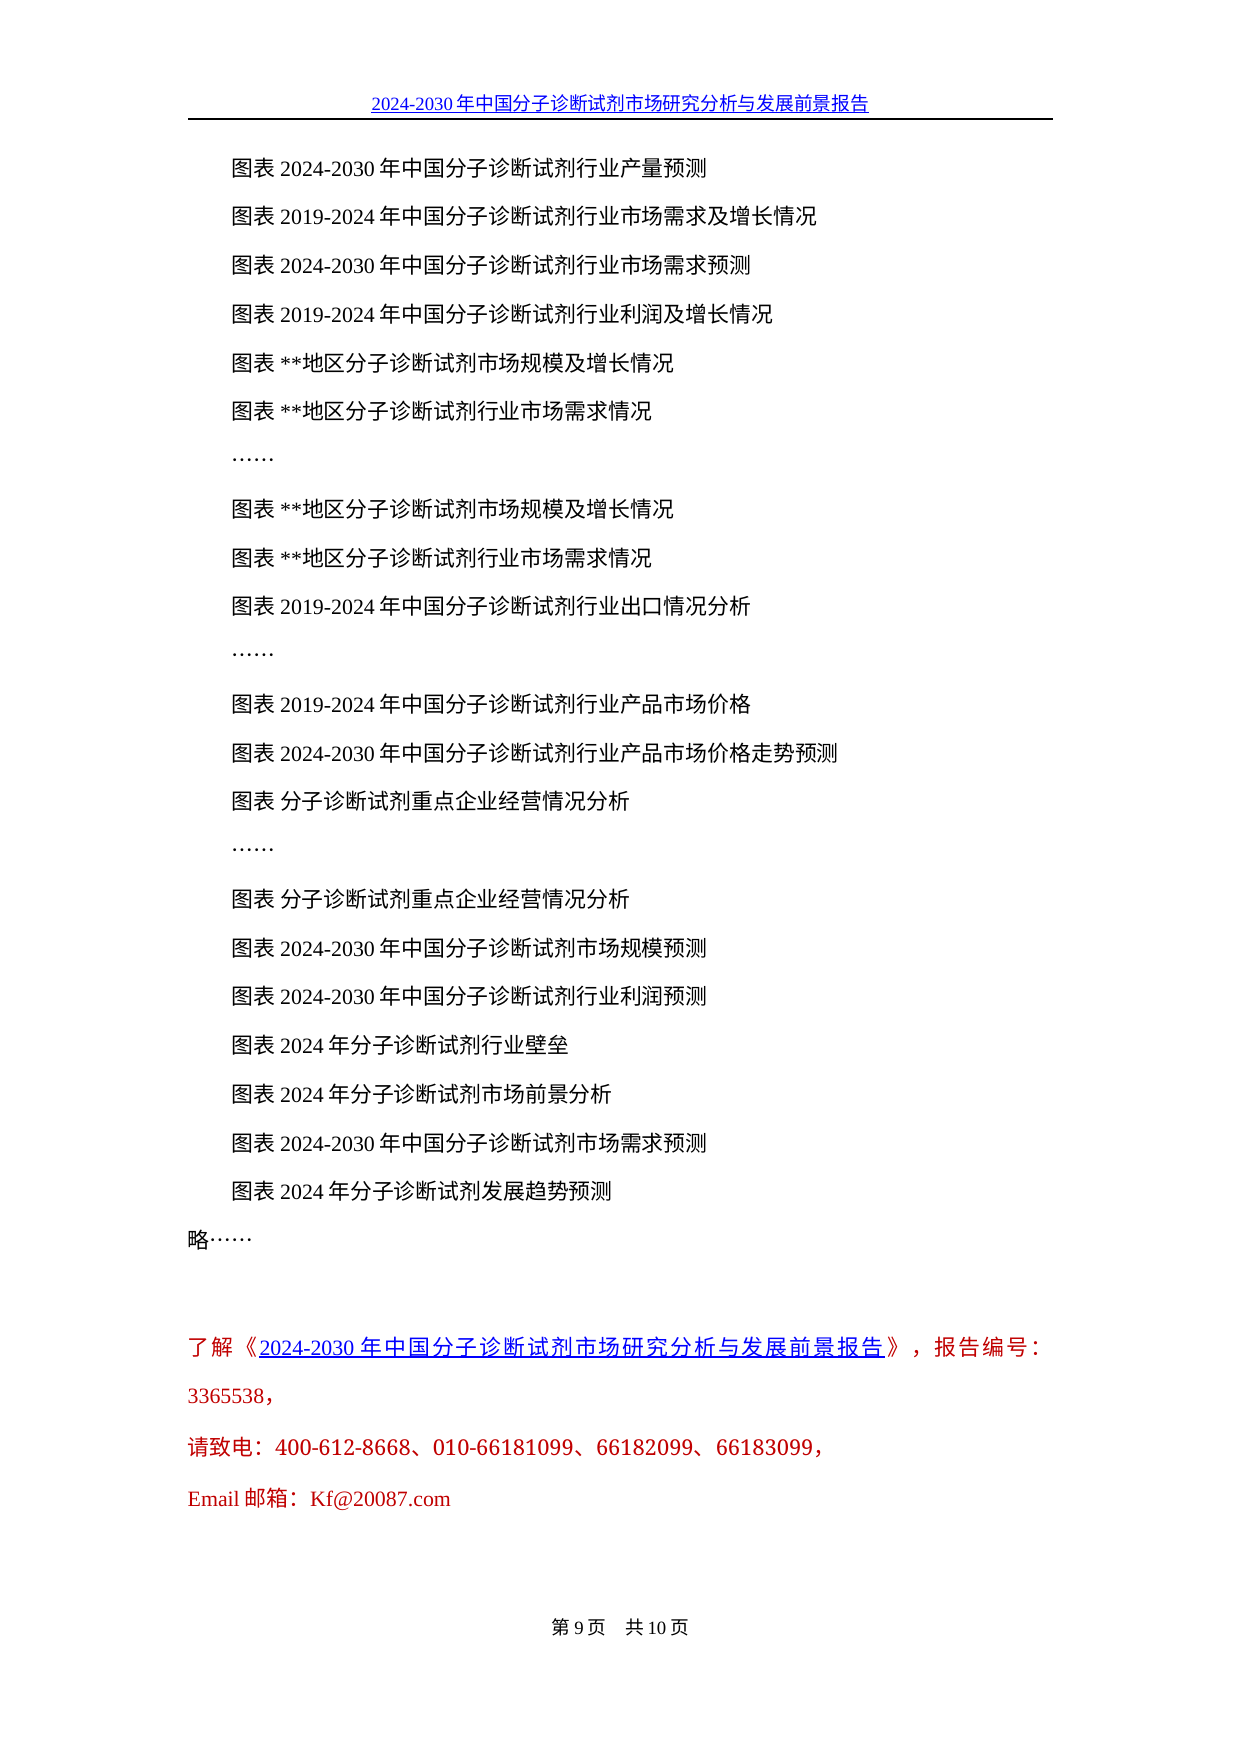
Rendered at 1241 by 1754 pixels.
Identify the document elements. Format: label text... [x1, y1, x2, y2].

text 了解《2024-2030年中国分子诊断试剂市场研究分析与发展前景报告》，报告编号：3365538， [187, 1329, 1053, 1410]
text Email邮箱：Kf@20087.com [187, 1481, 1053, 1513]
text 请致电：400-612-8668、010-66181099、66182099、66183099， [187, 1429, 1053, 1462]
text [187, 150, 1053, 1255]
